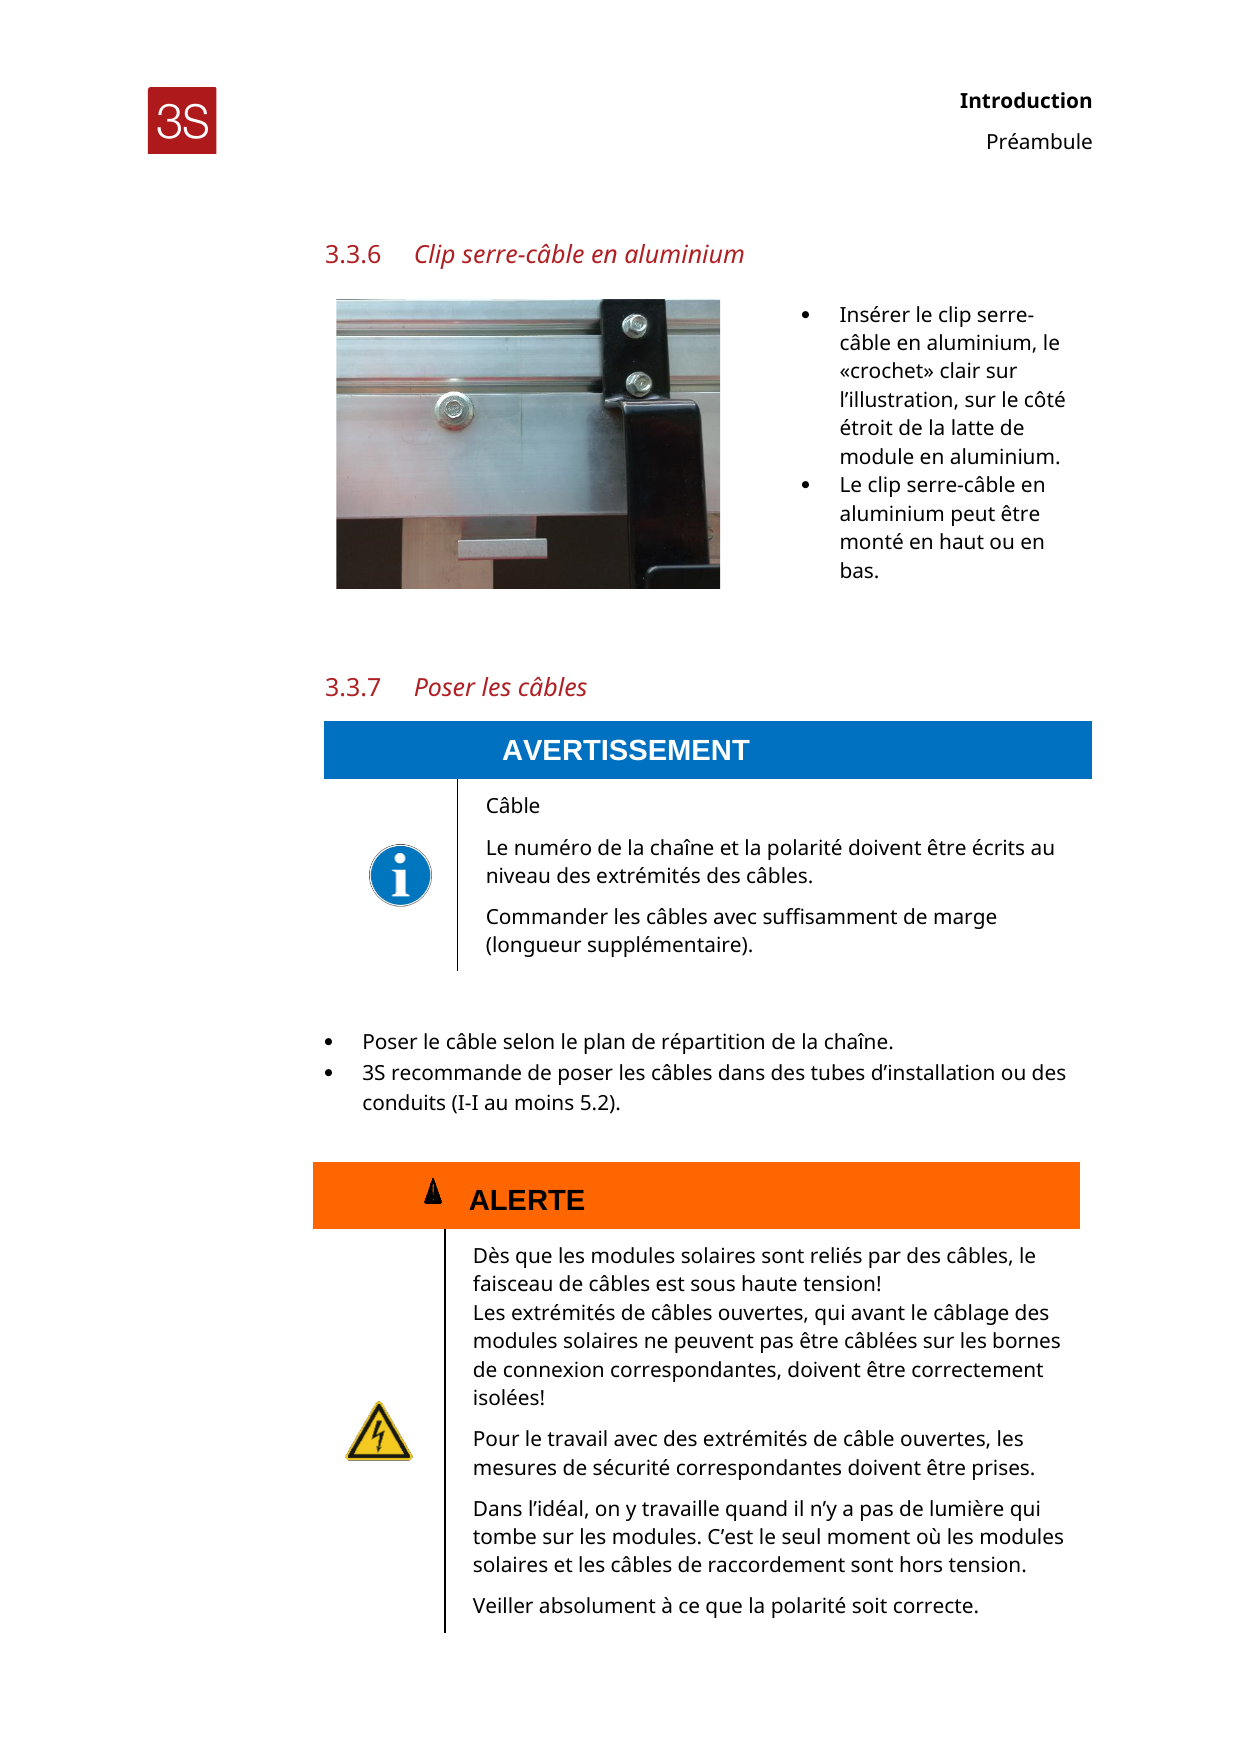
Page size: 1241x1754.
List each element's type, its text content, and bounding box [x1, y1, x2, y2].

table_header ALERTE [313, 1162, 1080, 1229]
table_cell Dès que les modules solaires sont reliés par des câbles, le faisceau de câbles est sous haute tension! Les extrémités de câbles ouvertes, qui avant le câblage des modules solaires ne peuvent pas être câblées sur les bornes de connexion correspondantes, doivent être correctement isolées! Pour le travail avec des extrémités de câble ouvertes, les mesures de sécurité correspondantes doivent être prises. Dans l’idéal, on y travaille quand il n’y a pas de lumière qui tombe sur les modules. C’est le seul moment où les modules solaires et les câbles de raccordement sont hors tension. Veiller absolument à ce que la polarité soit correcte. [446, 1229, 1080, 1632]
subtitle Clip serre-câble en aluminium [325, 236, 1092, 270]
picture [366, 843, 433, 907]
table_cell [324, 779, 457, 971]
table_cell Câble Le numéro de la chaîne et la polarité doivent être écrits au niveau des extrémités des câbles. Commander les câbles avec suffisamment de marge (longueur supplémentaire). [458, 779, 1092, 971]
subtitle Poser les câbles [325, 669, 1092, 704]
picture [336, 299, 721, 589]
table_header Insérer le clip serre-câble en aluminium, le «crochet» clair sur l’illustration, sur le côté étroit de la latte de module en aluminium. Le clip serre-câble en aluminium peut être monté en haut ou en bas. [753, 287, 1091, 601]
table_header [325, 287, 753, 601]
list 3S recommande de poser les câbles dans des tubes d’installation ou des conduits (I-I au moins 5.2). [325, 1058, 1092, 1117]
table_cell [313, 1229, 444, 1632]
picture [340, 1399, 414, 1462]
list Poser le câble selon le plan de répartition de la chaîne. [325, 1027, 1092, 1055]
table_header AVERTISSEMENT [324, 721, 1092, 779]
